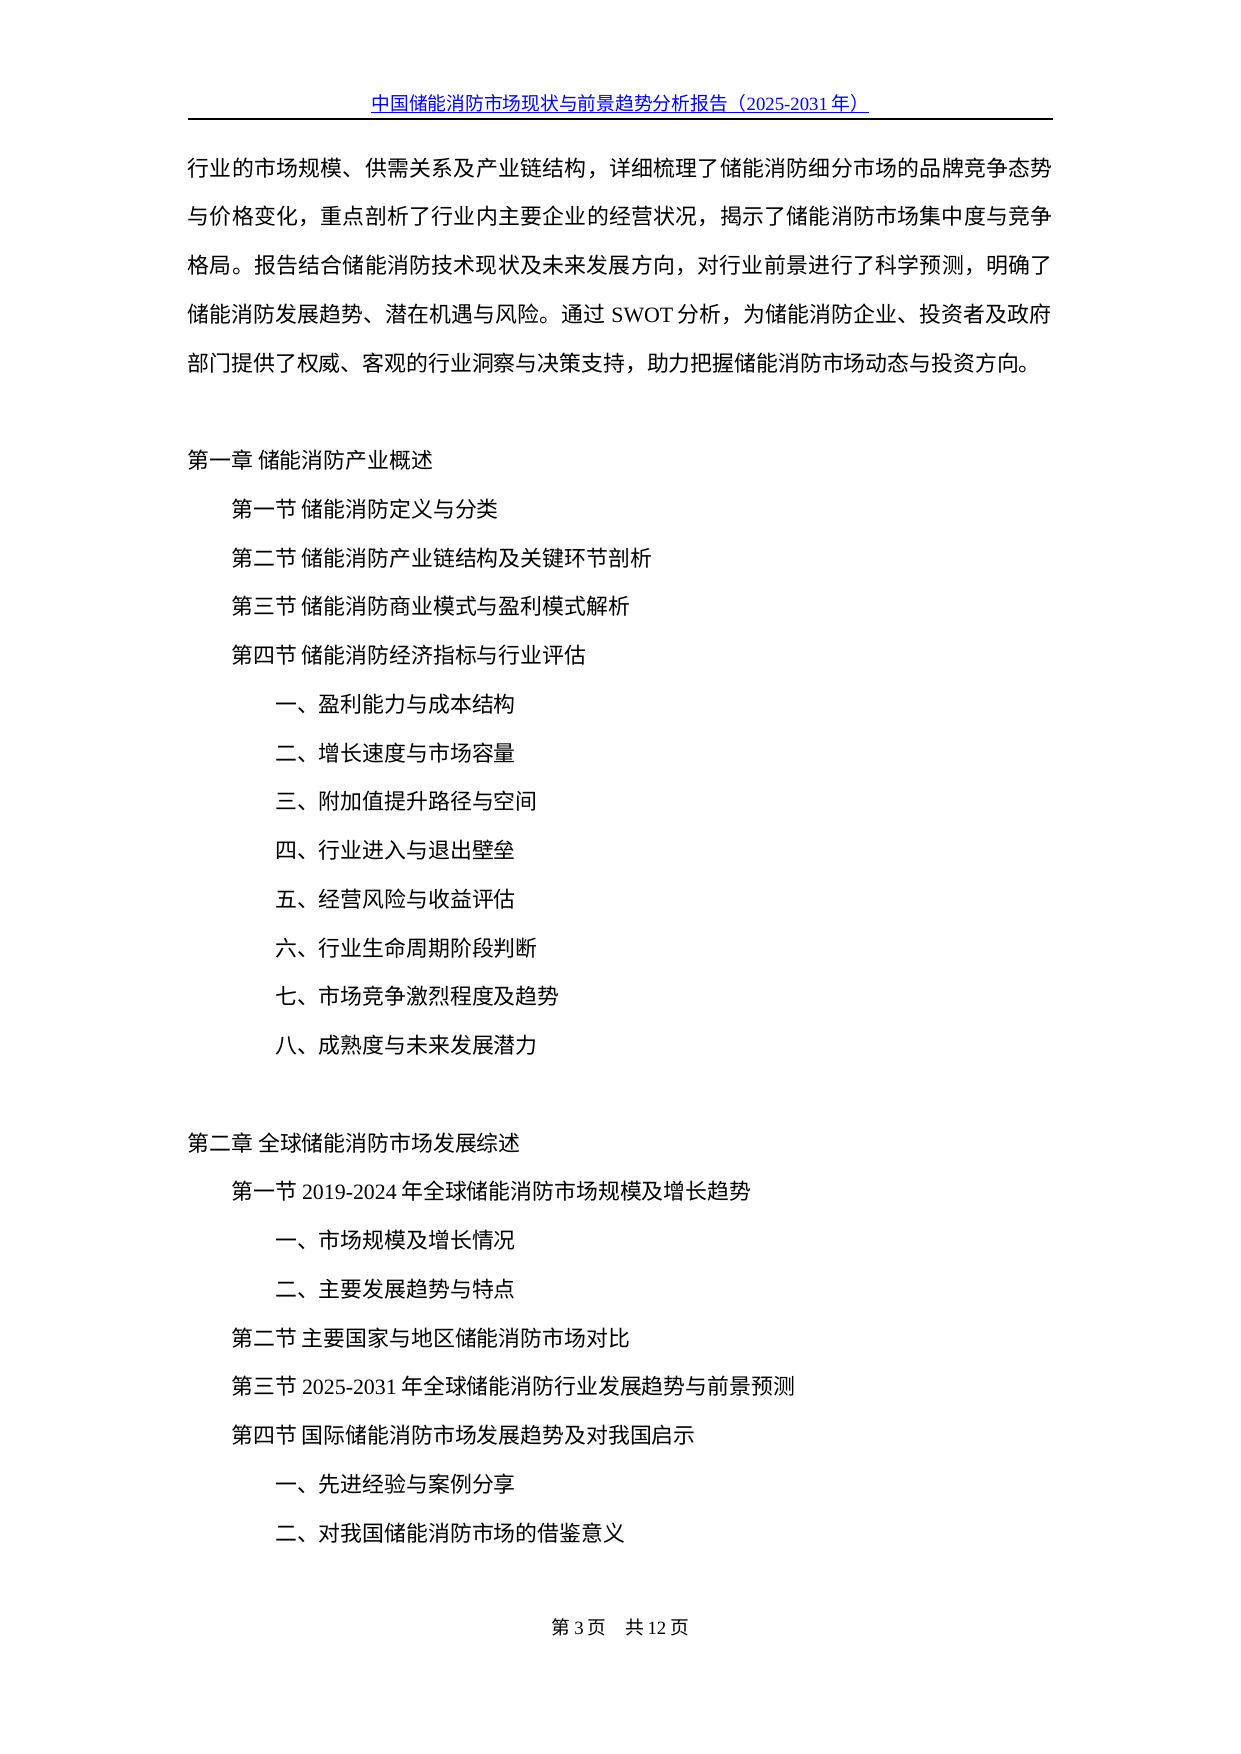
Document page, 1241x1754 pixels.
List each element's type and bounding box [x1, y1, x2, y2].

text [187, 150, 1053, 1548]
